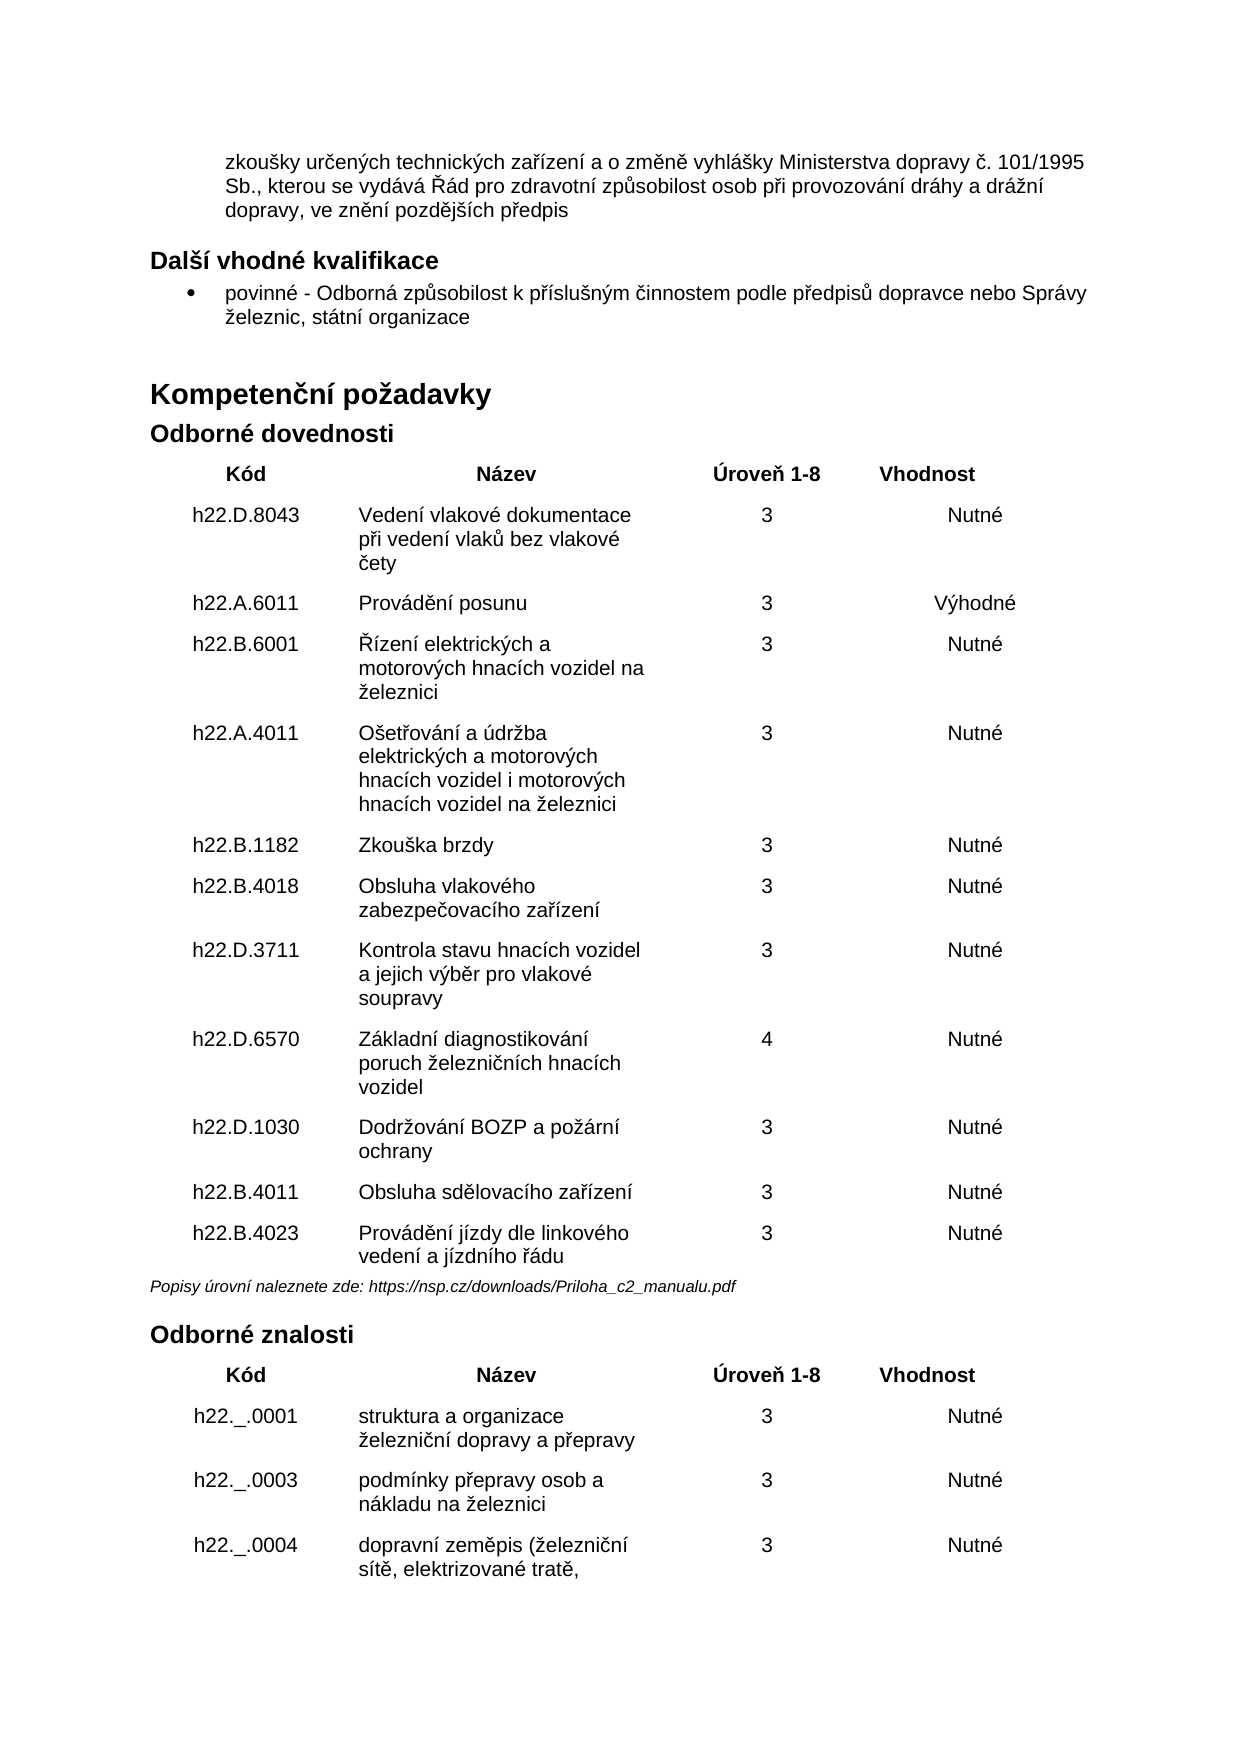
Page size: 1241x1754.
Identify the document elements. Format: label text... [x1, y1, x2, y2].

table_cell Nutné [871, 712, 1079, 824]
table_cell Výhodné [871, 583, 1079, 623]
table_header Vhodnost [871, 1355, 1079, 1395]
table_cell 3 [663, 825, 871, 865]
table_cell Základní diagnostikování poruch železničních hnacích vozidel [350, 1018, 662, 1107]
table_cell h22.D.6570 [142, 1018, 350, 1107]
text Popisy úrovní naleznete zde: https://nsp.cz/downloads/Priloha_c2_manualu.pdf [150, 1277, 1090, 1296]
table_cell Nutné [871, 624, 1079, 712]
subtitle Další vhodné kvalifikace [150, 246, 1090, 274]
table_cell h22.B.4018 [142, 865, 350, 930]
table_cell 3 [663, 583, 871, 623]
table_cell Obsluha sdělovacího zařízení [350, 1171, 662, 1212]
list povinné - Odborná způsobilost k příslušným činnostem podle předpisů dopravce nebo Správy železnic, státní organizace [187, 281, 1090, 329]
table_cell 3 [663, 624, 871, 712]
table_cell Nutné [871, 1395, 1079, 1460]
table_cell h22.A.4011 [142, 712, 350, 824]
table_cell 3 [663, 1107, 871, 1171]
table_cell h22.B.4011 [142, 1171, 350, 1212]
table_cell Zkouška brzdy [350, 825, 662, 865]
table_cell 4 [663, 1018, 871, 1107]
table_header Úroveň 1-8 [663, 1355, 871, 1395]
table_header Název [350, 1355, 662, 1395]
table_header Kód [142, 1355, 350, 1395]
table_cell Nutné [871, 1107, 1079, 1171]
table_cell 3 [663, 494, 871, 583]
table_header Úroveň 1-8 [663, 454, 871, 494]
table_cell 3 [663, 865, 871, 930]
table_cell 3 [663, 1212, 871, 1277]
table_cell Nutné [871, 494, 1079, 583]
table_cell Nutné [871, 1525, 1079, 1589]
table_cell h22.D.1030 [142, 1107, 350, 1171]
table_cell h22.A.6011 [142, 583, 350, 623]
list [187, 150, 1090, 222]
subtitle Kompetenční požadavky [150, 377, 1090, 410]
table_cell podmínky přepravy osob a nákladu na železnici [350, 1460, 662, 1524]
table_cell h22._.0004 [142, 1525, 350, 1589]
table_cell 3 [663, 1460, 871, 1524]
table_cell Nutné [871, 1212, 1079, 1277]
table_cell h22.B.4023 [142, 1212, 350, 1277]
table_cell Nutné [871, 825, 1079, 865]
table_cell Nutné [871, 1018, 1079, 1107]
table_cell Kontrola stavu hnacích vozidel a jejich výběr pro vlakové soupravy [350, 930, 662, 1018]
table_cell h22.B.6001 [142, 624, 350, 712]
table_cell Řízení elektrických a motorových hnacích vozidel na železnici [350, 624, 662, 712]
table_cell Provádění posunu [350, 583, 662, 623]
table_cell h22.D.3711 [142, 930, 350, 1018]
table_cell h22.B.1182 [142, 825, 350, 865]
table_cell 3 [663, 1171, 871, 1212]
table_cell 3 [663, 712, 871, 824]
table_header Kód [142, 454, 350, 494]
table_cell Nutné [871, 930, 1079, 1018]
table_header Název [350, 454, 662, 494]
table_cell h22.D.8043 [142, 494, 350, 583]
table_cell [350, 1525, 662, 1589]
table_cell Nutné [871, 865, 1079, 930]
table_cell 3 [663, 1395, 871, 1460]
table_cell h22._.0003 [142, 1460, 350, 1524]
subtitle Odborné dovednosti [150, 419, 1090, 447]
table_cell h22._.0001 [142, 1395, 350, 1460]
subtitle Odborné znalosti [150, 1320, 1090, 1348]
table_cell 3 [663, 1525, 871, 1589]
table_cell Dodržování BOZP a požární ochrany [350, 1107, 662, 1171]
table_cell Vedení vlakové dokumentace při vedení vlaků bez vlakové čety [350, 494, 662, 583]
table_cell struktura a organizace železniční dopravy a přepravy [350, 1395, 662, 1460]
table_cell Provádění jízdy dle linkového vedení a jízdního řádu [350, 1212, 662, 1277]
table_cell Nutné [871, 1171, 1079, 1212]
table_cell Nutné [871, 1460, 1079, 1524]
table_cell Ošetřování a údržba elektrických a motorových hnacích vozidel i motorových hnacích vozidel na železnici [350, 712, 662, 824]
table_cell 3 [663, 930, 871, 1018]
table_header Vhodnost [871, 454, 1079, 494]
table_cell Obsluha vlakového zabezpečovacího zařízení [350, 865, 662, 930]
